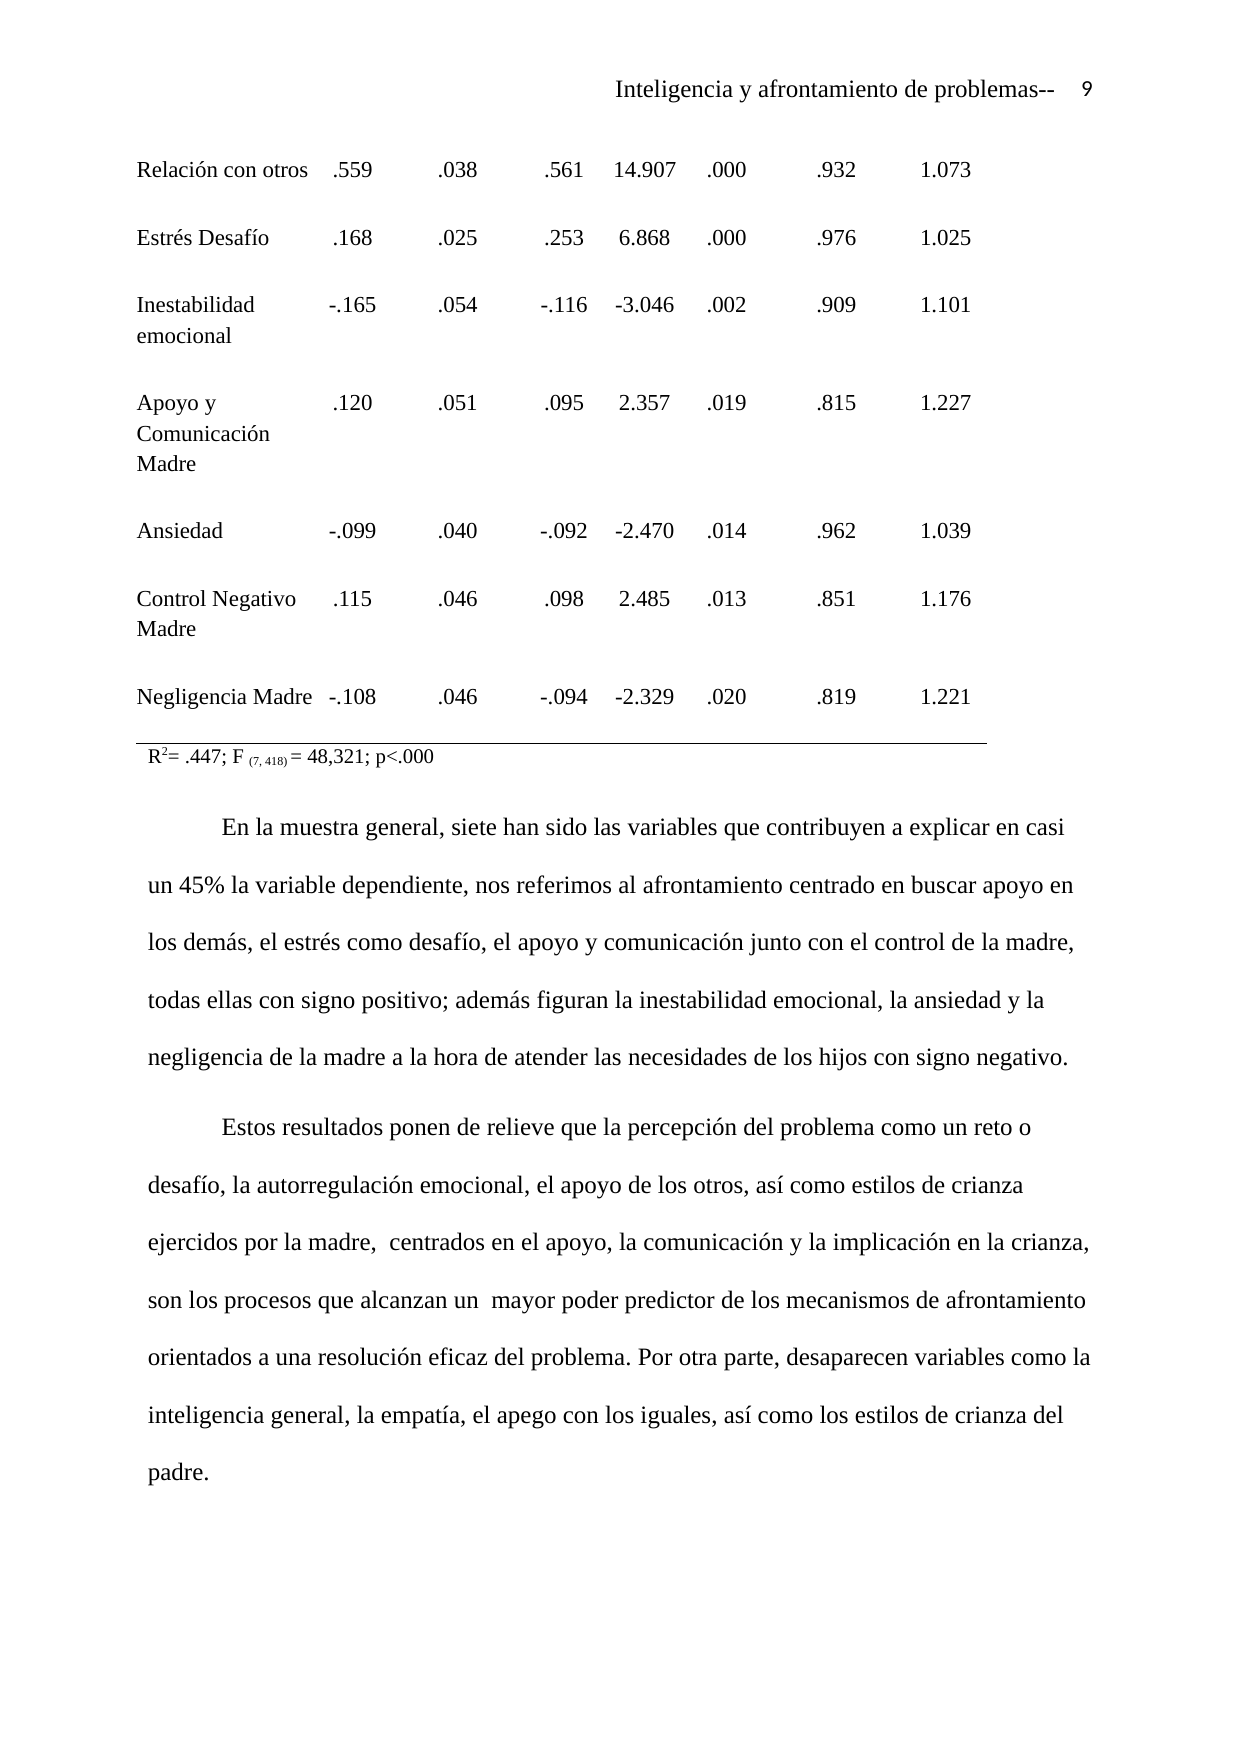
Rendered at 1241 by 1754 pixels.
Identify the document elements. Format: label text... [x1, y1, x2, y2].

table_cell 6.868 [604, 215, 685, 283]
table_cell .046 [391, 675, 524, 742]
table_cell Apoyo y Comunicación Madre [136, 381, 314, 509]
table_cell .115 [314, 577, 391, 675]
table_cell .025 [391, 215, 524, 283]
table_cell -2.470 [604, 509, 685, 577]
table_cell 2.357 [604, 381, 685, 509]
table_cell Ansiedad [136, 509, 314, 577]
table_cell 2.485 [604, 577, 685, 675]
table_cell .013 [685, 577, 768, 675]
table_cell 1.221 [904, 675, 987, 742]
table_cell .054 [391, 283, 524, 381]
table_cell 1.227 [904, 381, 987, 509]
table_cell -.099 [314, 509, 391, 577]
text En la muestra general, siete han sido las variables que contribuyen a explicar en casi un 45% la variable dependiente, nos referimos al afrontamiento centrado en buscar apoyo en los demás, el estrés como desafío, el apoyo y comunicación junto con el control de la madre, todas ellas con signo positivo; además figuran la inestabilidad emocional, la ansiedad y la negligencia de la madre a la hora de atender las necesidades de los hijos con signo negativo. [148, 812, 1092, 1071]
table_cell Relación con otros [136, 148, 314, 215]
table_cell .040 [391, 509, 524, 577]
table_cell Estrés Desafío [136, 215, 314, 283]
table_cell .561 [524, 148, 604, 215]
table_cell Inestabilidad emocional [136, 283, 314, 381]
table_cell .932 [768, 148, 904, 215]
table_cell .168 [314, 215, 391, 283]
table_cell .002 [685, 283, 768, 381]
table_cell -.092 [524, 509, 604, 577]
table_cell Negligencia Madre [136, 675, 314, 742]
table_cell .051 [391, 381, 524, 509]
table_cell -3.046 [604, 283, 685, 381]
table_cell .909 [768, 283, 904, 381]
table_cell .851 [768, 577, 904, 675]
text Estos resultados ponen de relieve que la percepción del problema como un reto o desafío, la autorregulación emocional, el apoyo de los otros, así como estilos de crianza ejercidos por la madre, centrados en el apoyo, la comunicación y la implicación en la crianza, son los procesos que alcanzan un mayor poder predictor de los mecanismos de afrontamiento orientados a una resolución eficaz del problema. Por otra parte, desaparecen variables como la inteligencia general, la empatía, el apego con los iguales, así como los estilos de crianza del padre. [148, 1112, 1092, 1486]
table_cell 1.039 [904, 509, 987, 577]
table_cell .819 [768, 675, 904, 742]
table_cell -.165 [314, 283, 391, 381]
table_cell 14.907 [604, 148, 685, 215]
table_cell .020 [685, 675, 768, 742]
table_cell -2.329 [604, 675, 685, 742]
table_cell .559 [314, 148, 391, 215]
table_cell .098 [524, 577, 604, 675]
table_cell .095 [524, 381, 604, 509]
table_cell .038 [391, 148, 524, 215]
table_cell .253 [524, 215, 604, 283]
table_cell .976 [768, 215, 904, 283]
table_cell 1.176 [904, 577, 987, 675]
table_cell .019 [685, 381, 768, 509]
table_cell 1.025 [904, 215, 987, 283]
table_cell 1.073 [904, 148, 987, 215]
table_cell .962 [768, 509, 904, 577]
table_cell -.094 [524, 675, 604, 742]
table_cell -.108 [314, 675, 391, 742]
table_cell 1.101 [904, 283, 987, 381]
table_cell Control Negativo Madre [136, 577, 314, 675]
table_cell .046 [391, 577, 524, 675]
table_cell .000 [685, 215, 768, 283]
table_cell -.116 [524, 283, 604, 381]
table_cell .000 [685, 148, 768, 215]
table_cell .014 [685, 509, 768, 577]
table_cell .120 [314, 381, 391, 509]
text R2= .447; F (7, 418) = 48,321; p<.000 [148, 743, 1092, 768]
table_cell .815 [768, 381, 904, 509]
